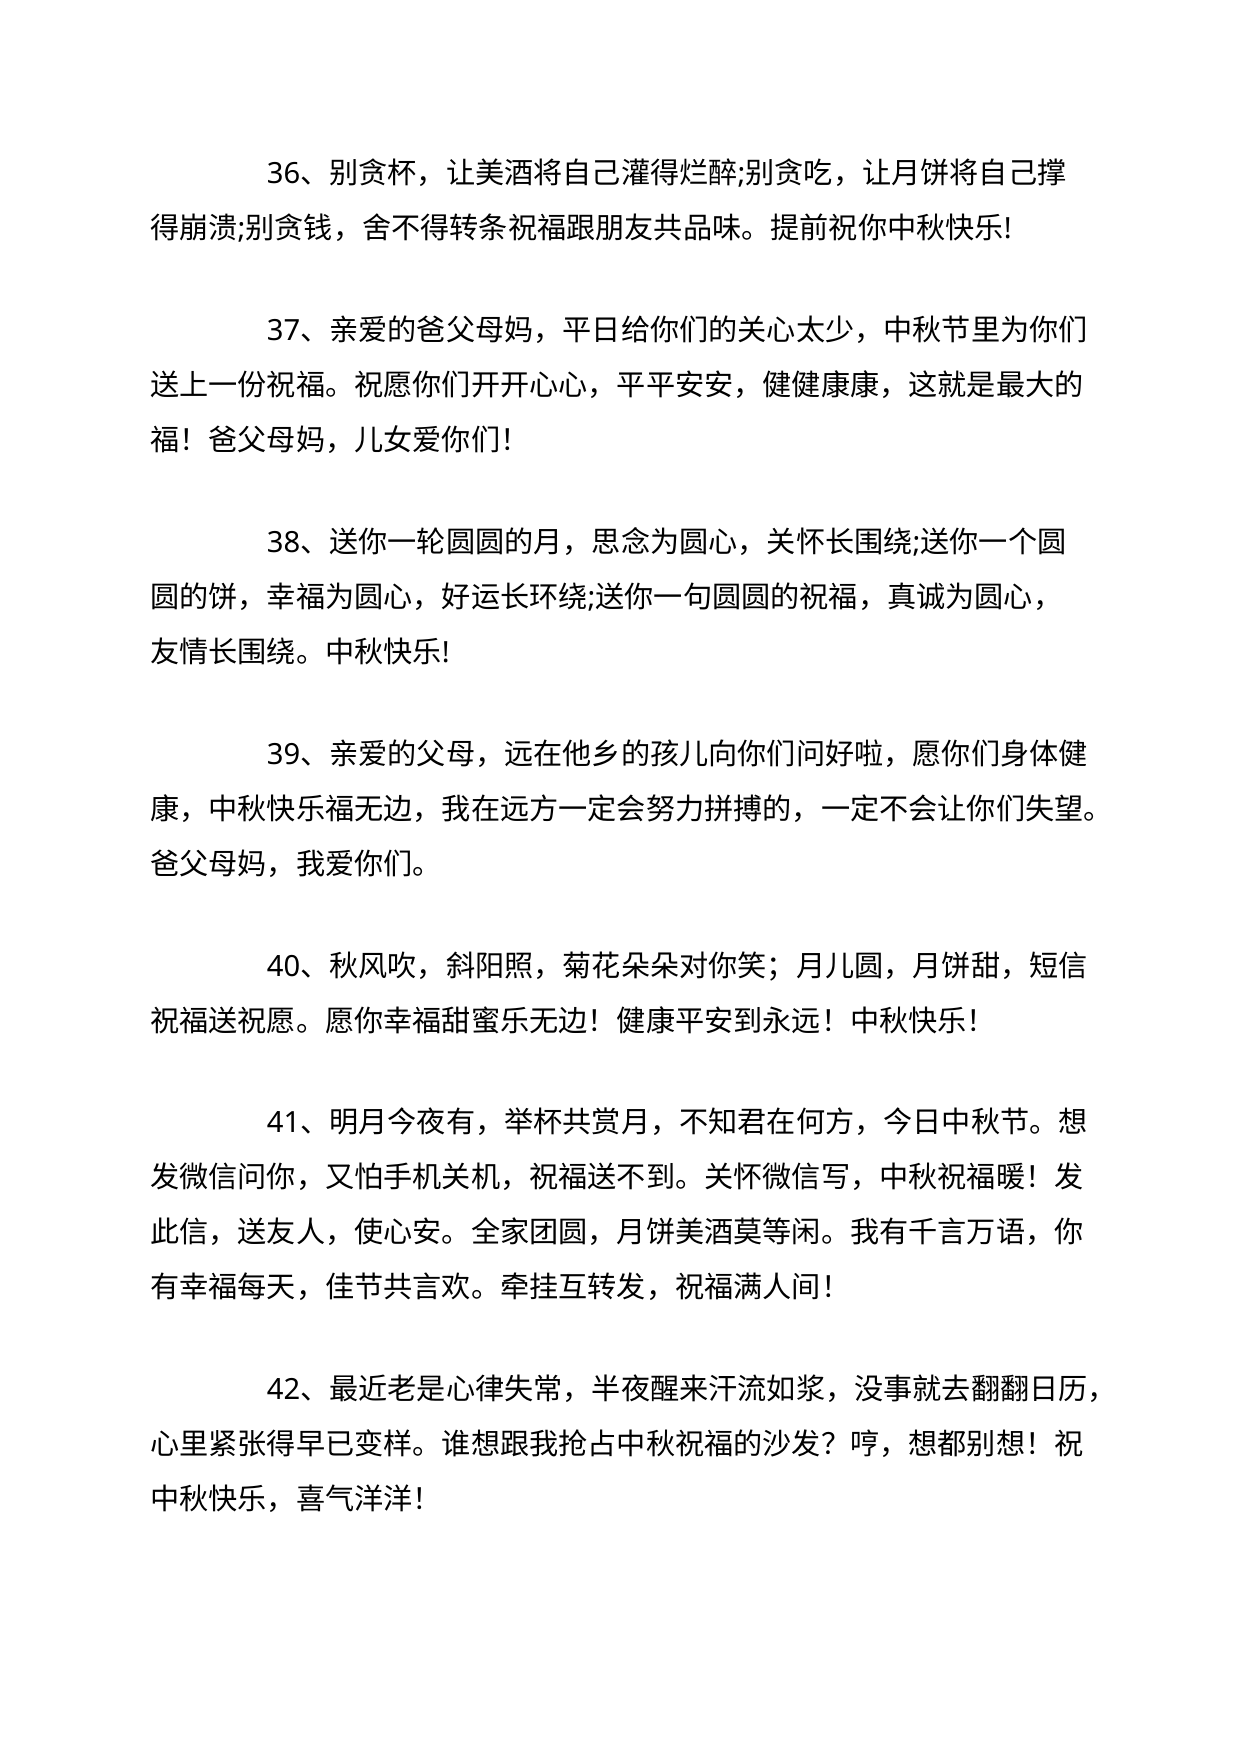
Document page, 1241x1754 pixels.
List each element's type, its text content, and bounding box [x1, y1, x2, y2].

text 39、亲爱的父母，远在他乡的孩儿向你们问好啦，愿你们身体健康，中秋快乐福无边，我在远方一定会努力拼搏的，一定不会让你们失望。爸父母妈，我爱你们。 [150, 731, 1090, 883]
text 36、别贪杯，让美酒将自己灌得烂醉;别贪吃，让月饼将自己撑得崩溃;别贪钱，舍不得转条祝福跟朋友共品味。提前祝你中秋快乐! [150, 150, 1090, 247]
text 40、秋风吹，斜阳照，菊花朵朵对你笑；月儿圆，月饼甜，短信祝福送祝愿。愿你幸福甜蜜乐无边！健康平安到永远！中秋快乐！ [150, 942, 1090, 1039]
text 41、明月今夜有，举杯共赏月，不知君在何方，今日中秋节。想发微信问你，又怕手机关机，祝福送不到。关怀微信写，中秋祝福暖！发此信，送友人，使心安。全家团圆，月饼美酒莫等闲。我有千言万语，你有幸福每天，佳节共言欢。牵挂互转发，祝福满人间！ [150, 1099, 1090, 1306]
text 42、最近老是心律失常，半夜醒来汗流如浆，没事就去翻翻日历，心里紧张得早已变样。谁想跟我抢占中秋祝福的沙发？哼，想都别想！祝中秋快乐，喜气洋洋！ [150, 1366, 1090, 1518]
text 38、送你一轮圆圆的月，思念为圆心，关怀长围绕;送你一个圆圆的饼，幸福为圆心，好运长环绕;送你一句圆圆的祝福，真诚为圆心，友情长围绕。中秋快乐! [150, 519, 1090, 671]
text 37、亲爱的爸父母妈，平日给你们的关心太少，中秋节里为你们送上一份祝福。祝愿你们开开心心，平平安安，健健康康，这就是最大的福！爸父母妈，儿女爱你们！ [150, 307, 1090, 459]
